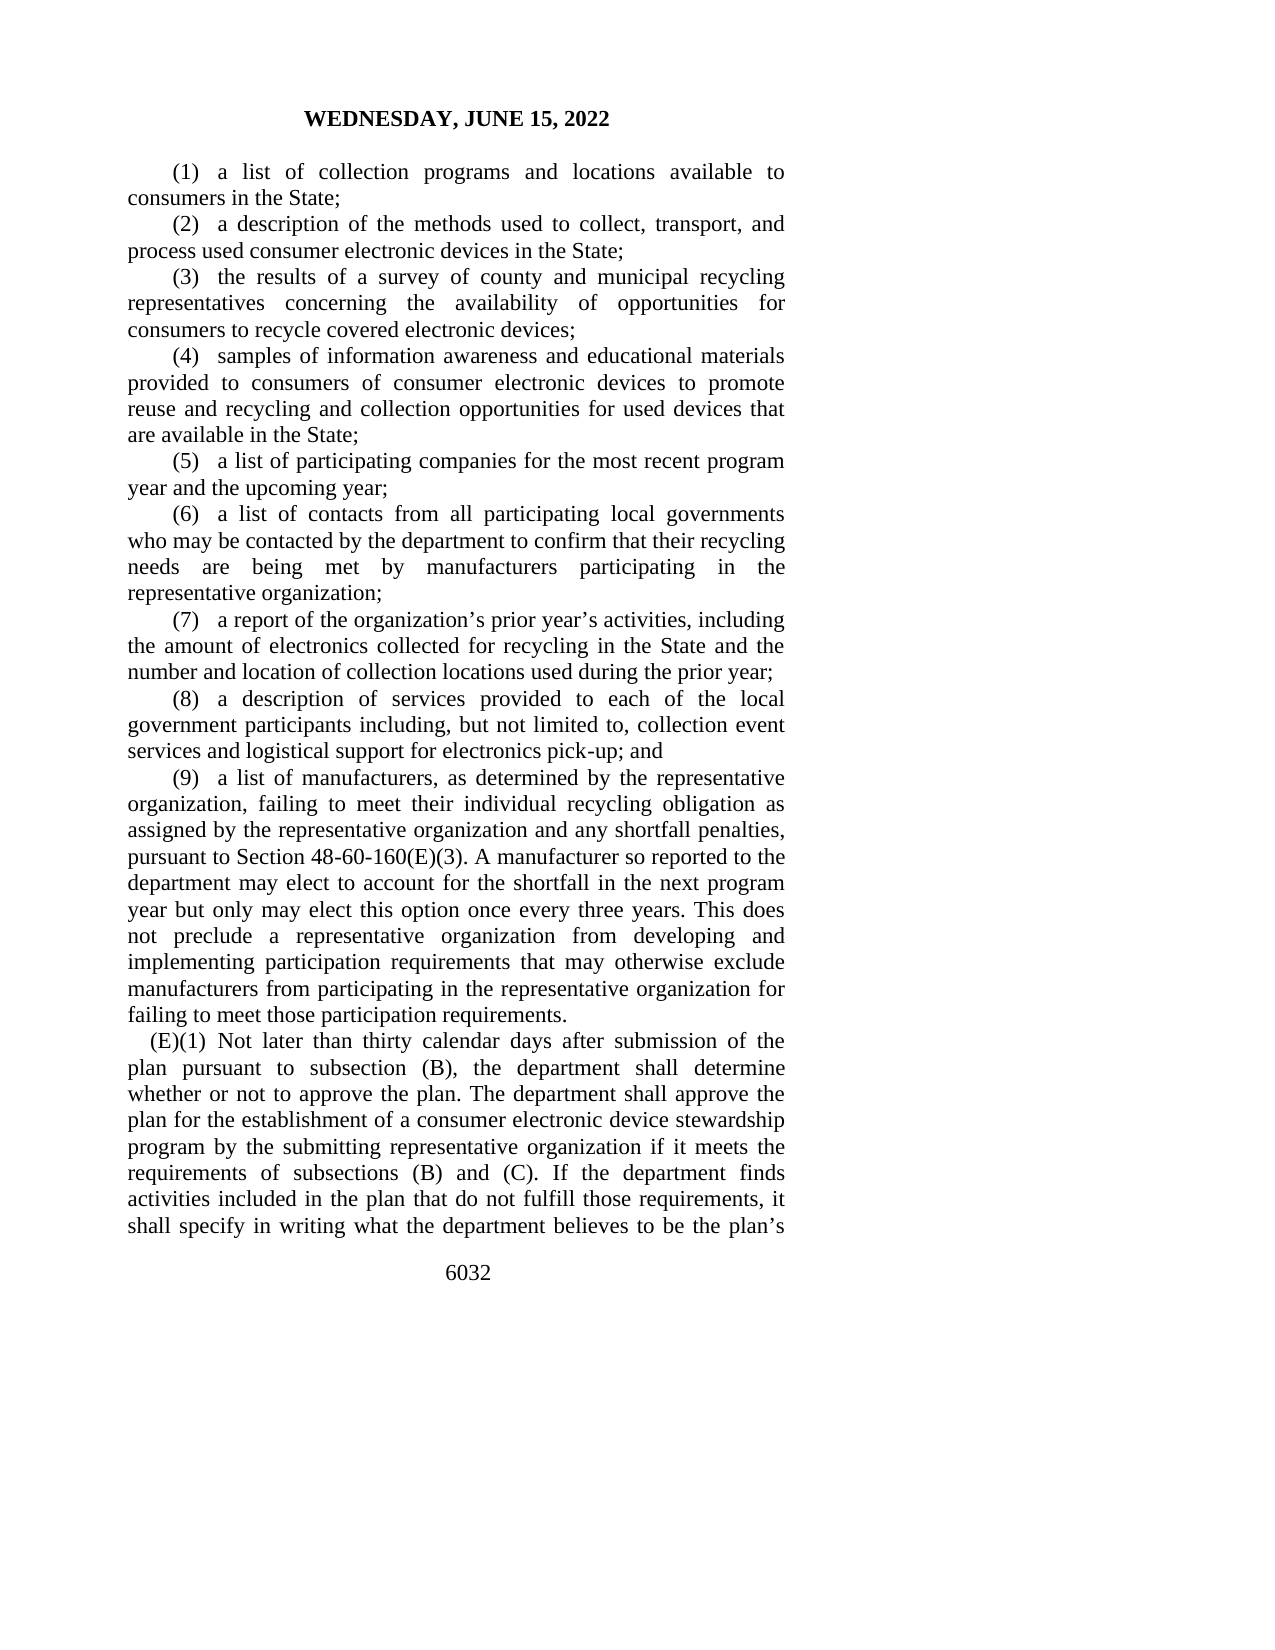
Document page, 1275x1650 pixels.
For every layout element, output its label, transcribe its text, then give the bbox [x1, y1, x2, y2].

text (5) a list of participating companies for the most recent program year and the upcoming year; [127, 448, 786, 500]
text (3) the results of a survey of county and municipal recycling representatives concerning the availability of opportunities for consumers to recycle covered electronic devices; [127, 263, 786, 342]
text (4) samples of information awareness and educational materials provided to consumers of consumer electronic devices to promote reuse and recycling and collection opportunities for used devices that are available in the State; [127, 342, 786, 448]
text (6) a list of contacts from all participating local governments who may be contacted by the department to confirm that their recycling needs are being met by manufacturers participating in the representative organization; [127, 500, 786, 606]
text (1) a list of collection programs and locations available to consumers in the State; [127, 158, 786, 210]
text (9) a list of manufacturers, as determined by the representative organization, failing to meet their individual recycling obligation as assigned by the representative organization and any shortfall penalties, pursuant to Section 48-60-160(E)(3). A manufacturer so reported to the department may elect to account for the shortfall in the next program year but only may elect this option once every three years. This does not preclude a representative organization from developing and implementing participation requirements that may otherwise exclude manufacturers from participating in the representative organization for failing to meet those participation requirements. [127, 764, 786, 1027]
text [127, 1027, 786, 1238]
text (7) a report of the organization’s prior year’s activities, including the amount of electronics collected for recycling in the State and the number and location of collection locations used during the prior year; [127, 606, 786, 685]
text (8) a description of services provided to each of the local government participants including, but not limited to, collection event services and logistical support for electronics pick-up; and [127, 685, 786, 764]
text (2) a description of the methods used to collect, transport, and process used consumer electronic devices in the State; [127, 210, 786, 263]
